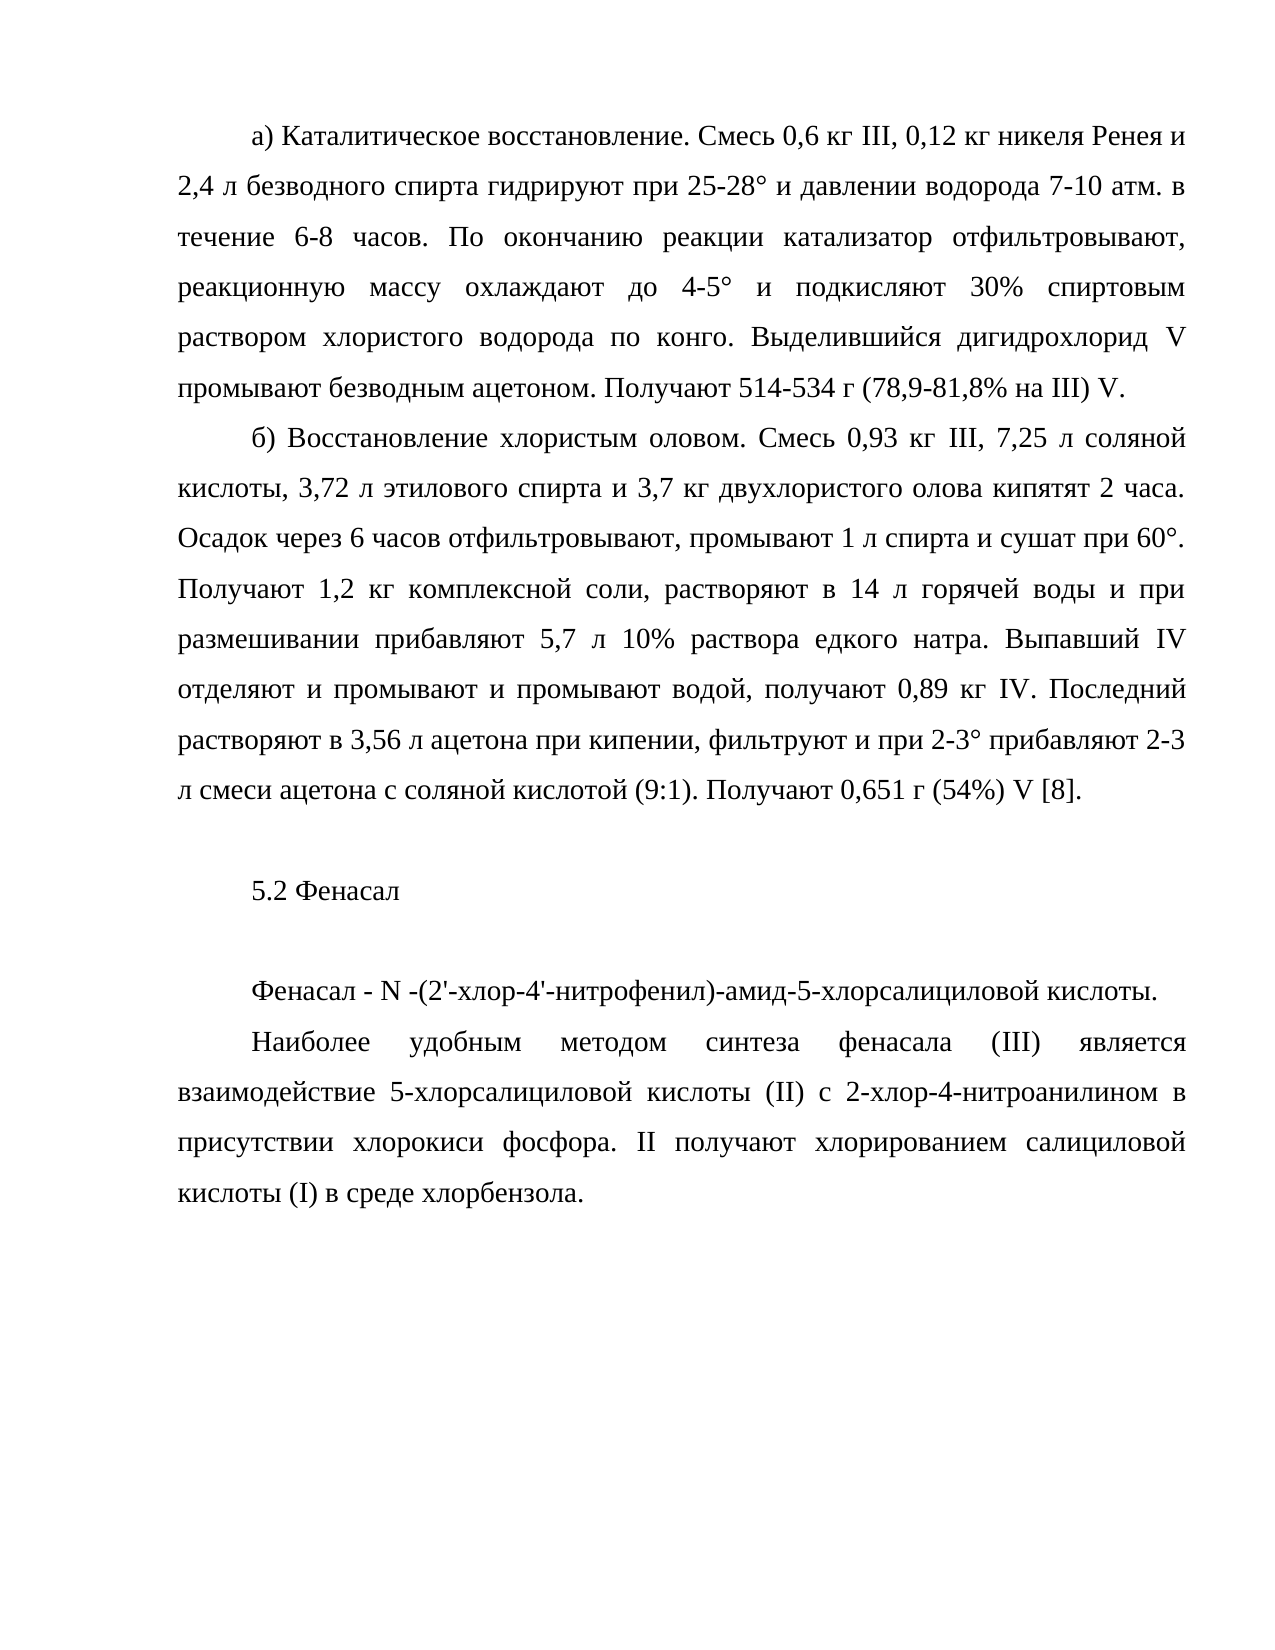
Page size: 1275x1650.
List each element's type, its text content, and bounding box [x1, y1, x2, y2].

text Фенасал - N -(2'-хлор-4'-нитрофенил)-амид-5-хлорсалициловой кислоты. [177, 973, 1186, 1007]
text Наиболее удобным методом синтеза фенасала (III) является взаимодействие 5-хлорсалициловой кислоты (II) с 2-хлор-4-нитроанилином в присутствии хлорокиси фосфора. II получают хлорированием салициловой кислоты (I) в среде хлорбензола. [177, 1024, 1186, 1208]
text б) Восстановление хлористым оловом. Смесь 0,93 кг III, 7,25 л соляной кислоты, 3,72 л этилового спирта и 3,7 кг двухлористого олова кипятят 2 часа. Осадок через 6 часов отфильтровывают, промывают 1 л спирта и сушат при 60°. Получают 1,2 кг комплексной соли, растворяют в 14 л горячей воды и при размешивании прибавляют 5,7 л 10% раствора едкого натра. Выпавший IV отделяют и промывают и промывают водой, получают 0,89 кг IV. Последний растворяют в 3,56 л ацетона при кипении, фильтруют и при 2-3° прибавляют 2-3 л смеси ацетона с соляной кислотой (9:1). Получают 0,651 г (54%) V [8]. [177, 420, 1186, 806]
subtitle 5.2 Фенасал [177, 873, 1186, 906]
text а) Каталитическое восстановление. Смесь 0,6 кг III, 0,12 кг никеля Ренея и 2,4 л безводного спирта гидрируют при 25-28° и давлении водорода 7-10 атм. в течение 6-8 часов. По окончанию реакции катализатор отфильтровывают, реакционную массу охлаждают до 4-5° и подкисляют 30% спиртовым раствором хлористого водорода по конго. Выделившийся дигидрохлорид V промывают безводным ацетоном. Получают 514-534 г (78,9-81,8% на III) V. [177, 118, 1186, 403]
